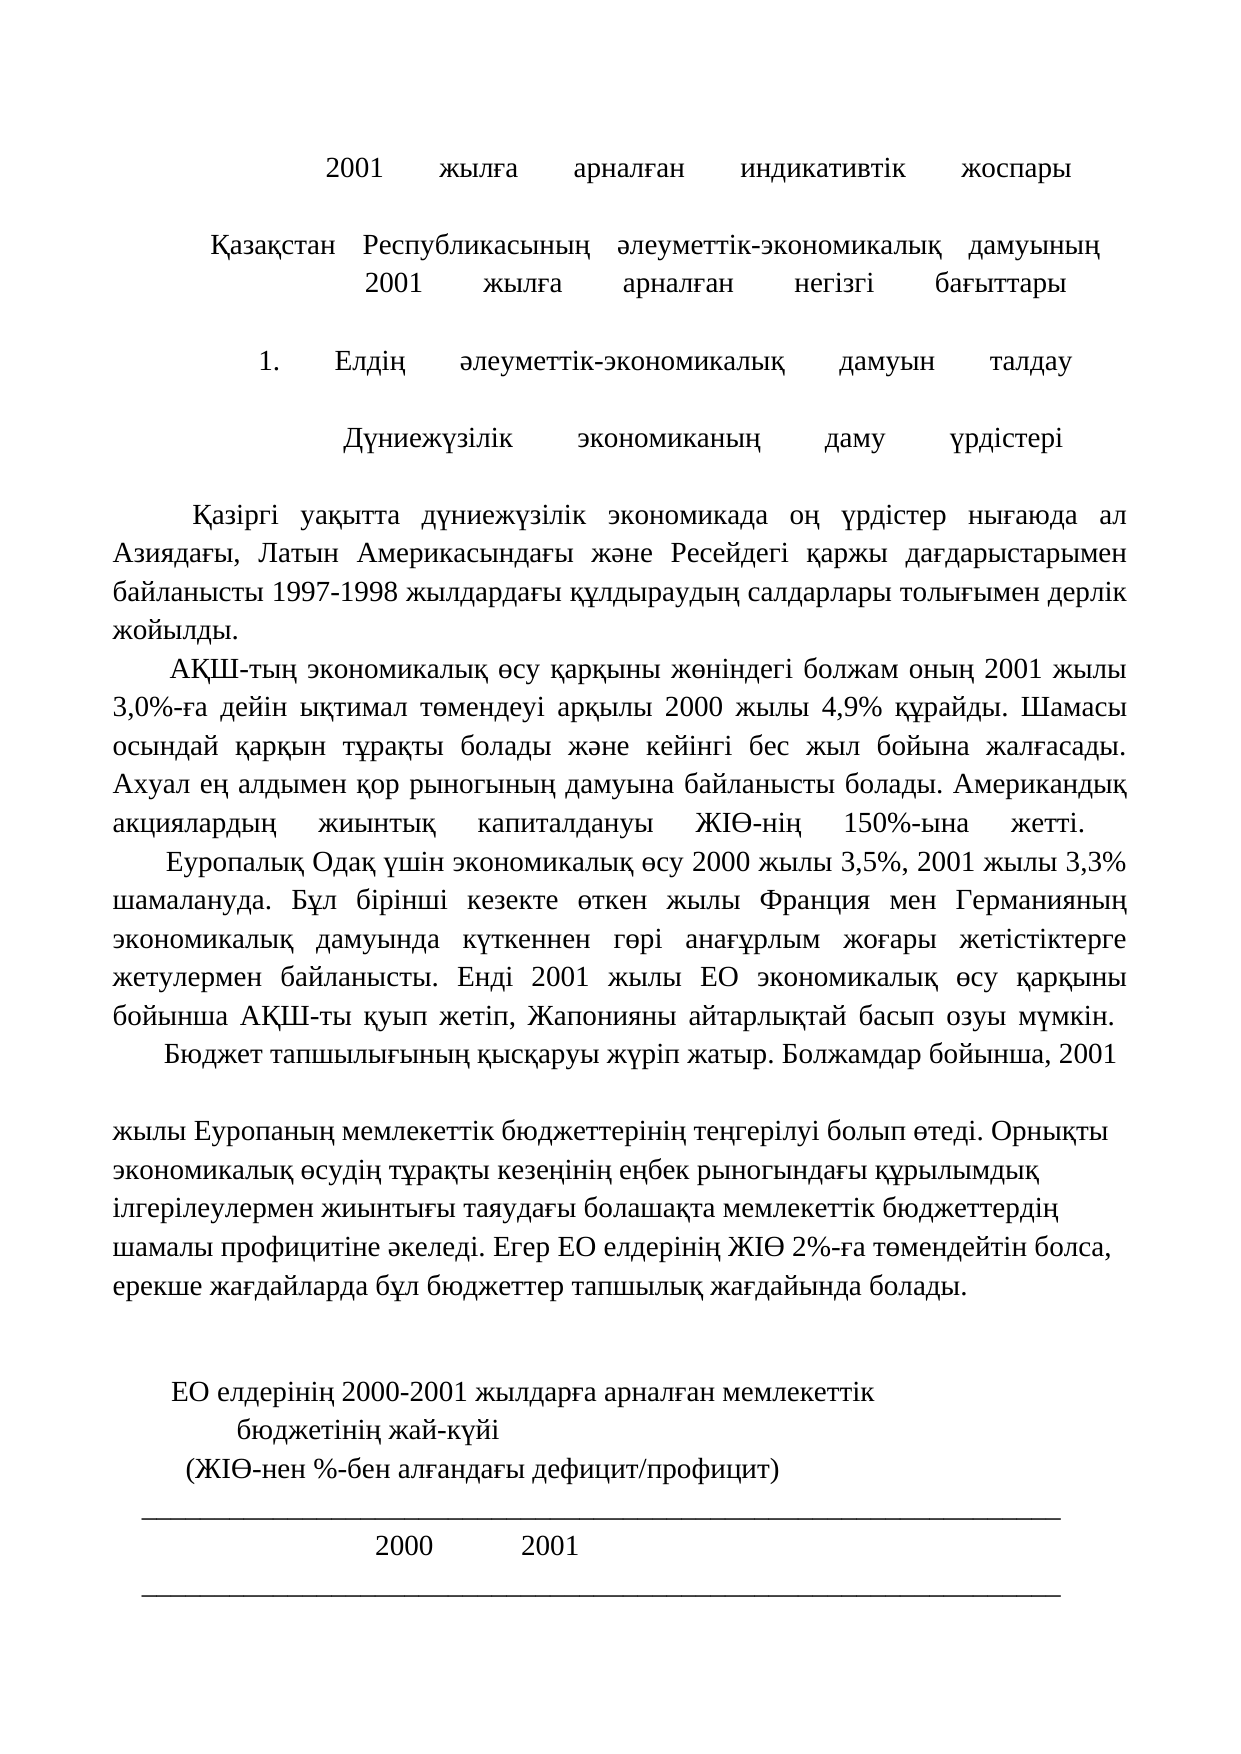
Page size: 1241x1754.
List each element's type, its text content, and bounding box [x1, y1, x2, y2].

text ерекше жағдайларда бұл бюджеттер тапшылық жағдайында болады. [112, 1268, 1128, 1301]
text ілгерілеулермен жиынтығы таяудағы болашақта мемлекеттік бюджеттердің [112, 1191, 1128, 1224]
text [112, 1489, 1128, 1523]
text бюджетінің жай-күйі [112, 1412, 1128, 1446]
text экономикалық өсудің тұрақты кезеңінің еңбек рыногындағы құрылымдық [112, 1152, 1128, 1186]
text (ЖІӨ-нен %-бен алғандағы дефицит/профицит) [112, 1451, 1128, 1484]
text жылы Еуропаның мемлекеттік бюджеттерінің теңгерілуі болып өтеді. Орнықты [112, 1113, 1128, 1147]
text 2000 2001 [112, 1528, 1128, 1562]
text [112, 150, 1128, 1070]
text шамалы профицитіне әкеледі. Егер ЕО елдерінің ЖІӨ 2%-ға төмендейтін болса, [112, 1229, 1128, 1263]
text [112, 1567, 1128, 1600]
text ЕО елдерінің 2000-2001 жылдарға арналған мемлекеттік [112, 1374, 1128, 1407]
